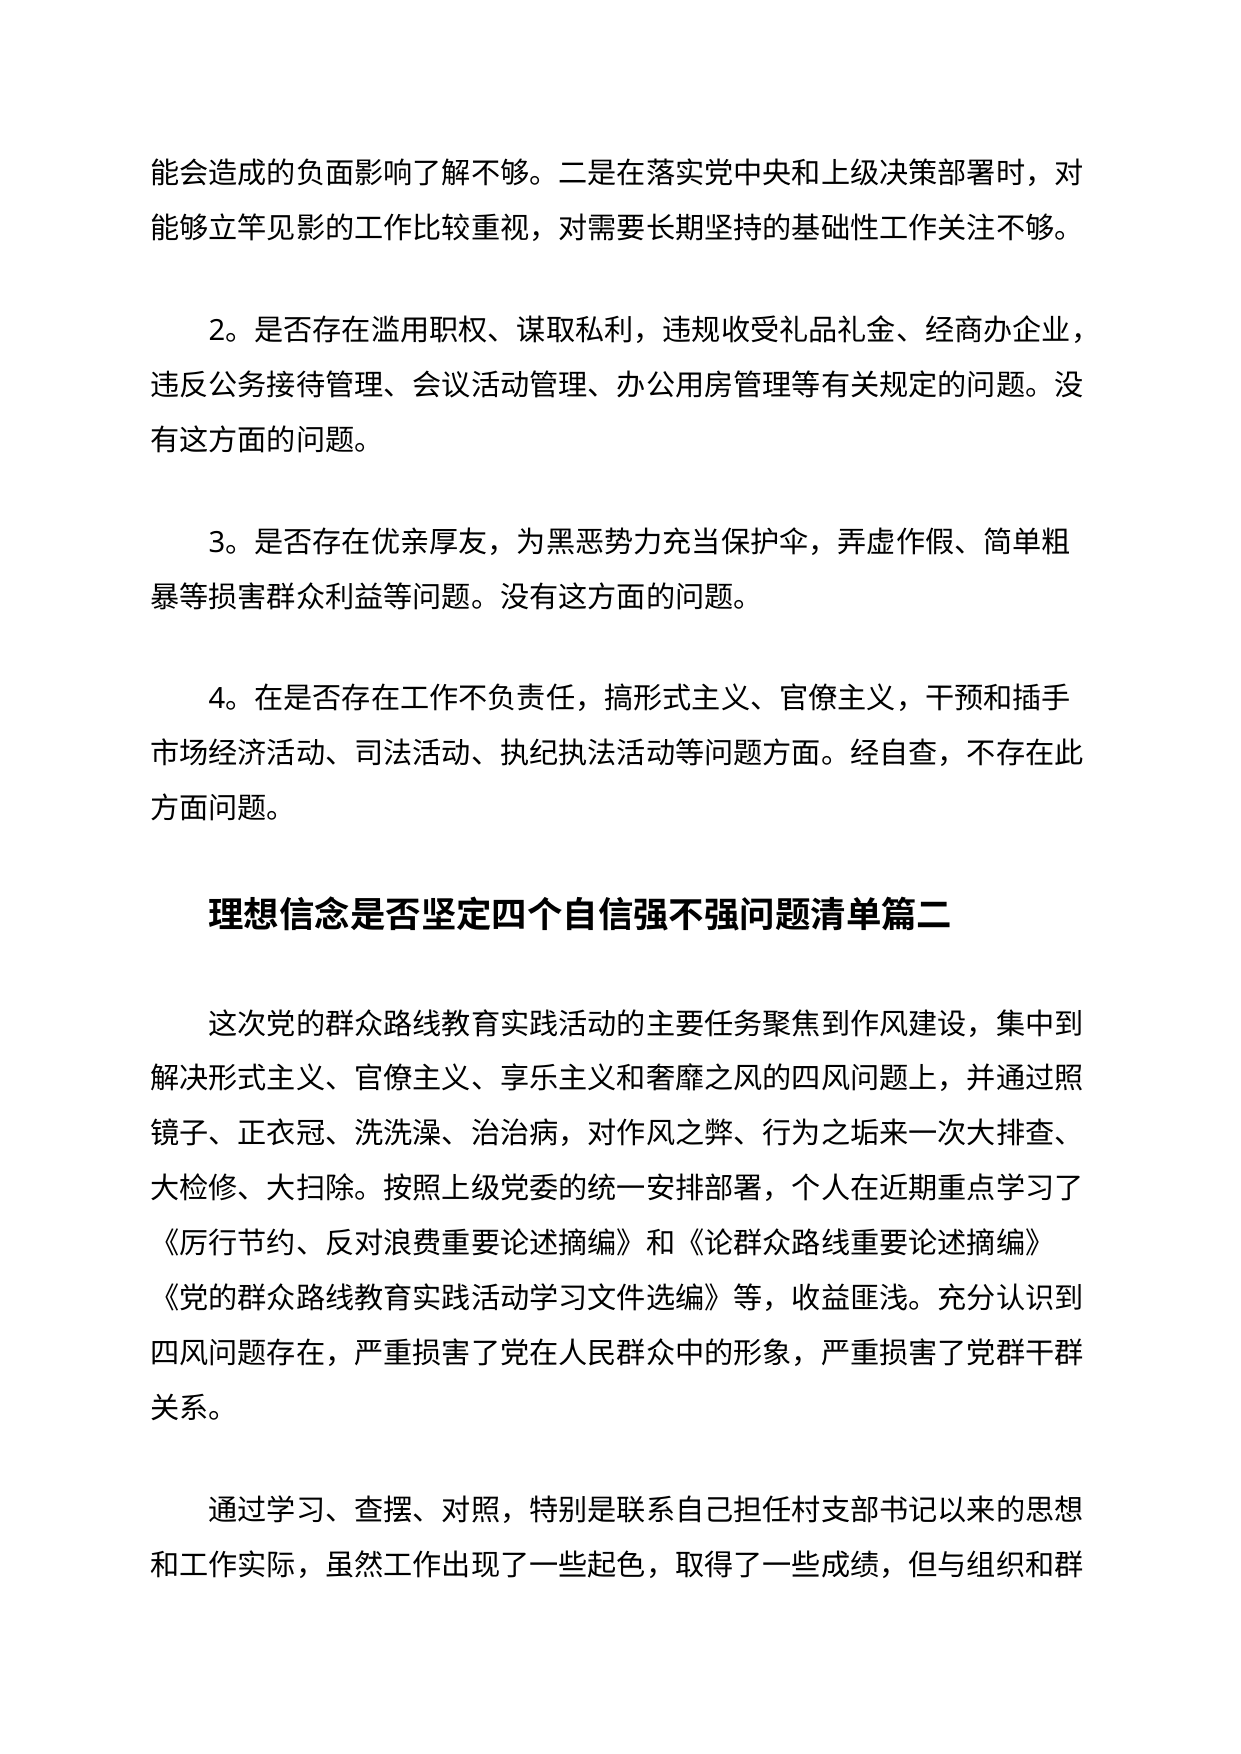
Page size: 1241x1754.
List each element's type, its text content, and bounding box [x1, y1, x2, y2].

text 理想信念是否坚定四个自信强不强问题清单篇二 [150, 887, 1090, 938]
text 2。是否存在滥用职权、谋取私利，违规收受礼品礼金、经商办企业，违反公务接待管理、会议活动管理、办公用房管理等有关规定的问题。没有这方面的问题。 [150, 307, 1090, 459]
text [150, 1486, 1090, 1583]
text 4。在是否存在工作不负责任，搞形式主义、官僚主义，干预和插手市场经济活动、司法活动、执纪执法活动等问题方面。经自查，不存在此方面问题。 [150, 675, 1090, 827]
text 3。是否存在优亲厚友，为黑恶势力充当保护伞，弄虚作假、简单粗暴等损害群众利益等问题。没有这方面的问题。 [150, 518, 1090, 616]
text 这次党的群众路线教育实践活动的主要任务聚焦到作风建设，集中到解决形式主义、官僚主义、享乐主义和奢靡之风的四风问题上，并通过照镜子、正衣冠、洗洗澡、治治病，对作风之弊、行为之垢来一次大排查、大检修、大扫除。按照上级党委的统一安排部署，个人在近期重点学习了《厉行节约、反对浪费重要论述摘编》和《论群众路线重要论述摘编》《党的群众路线教育实践活动学习文件选编》等，收益匪浅。充分认识到四风问题存在，严重损害了党在人民群众中的形象，严重损害了党群干群关系。 [150, 1000, 1090, 1427]
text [150, 150, 1090, 247]
